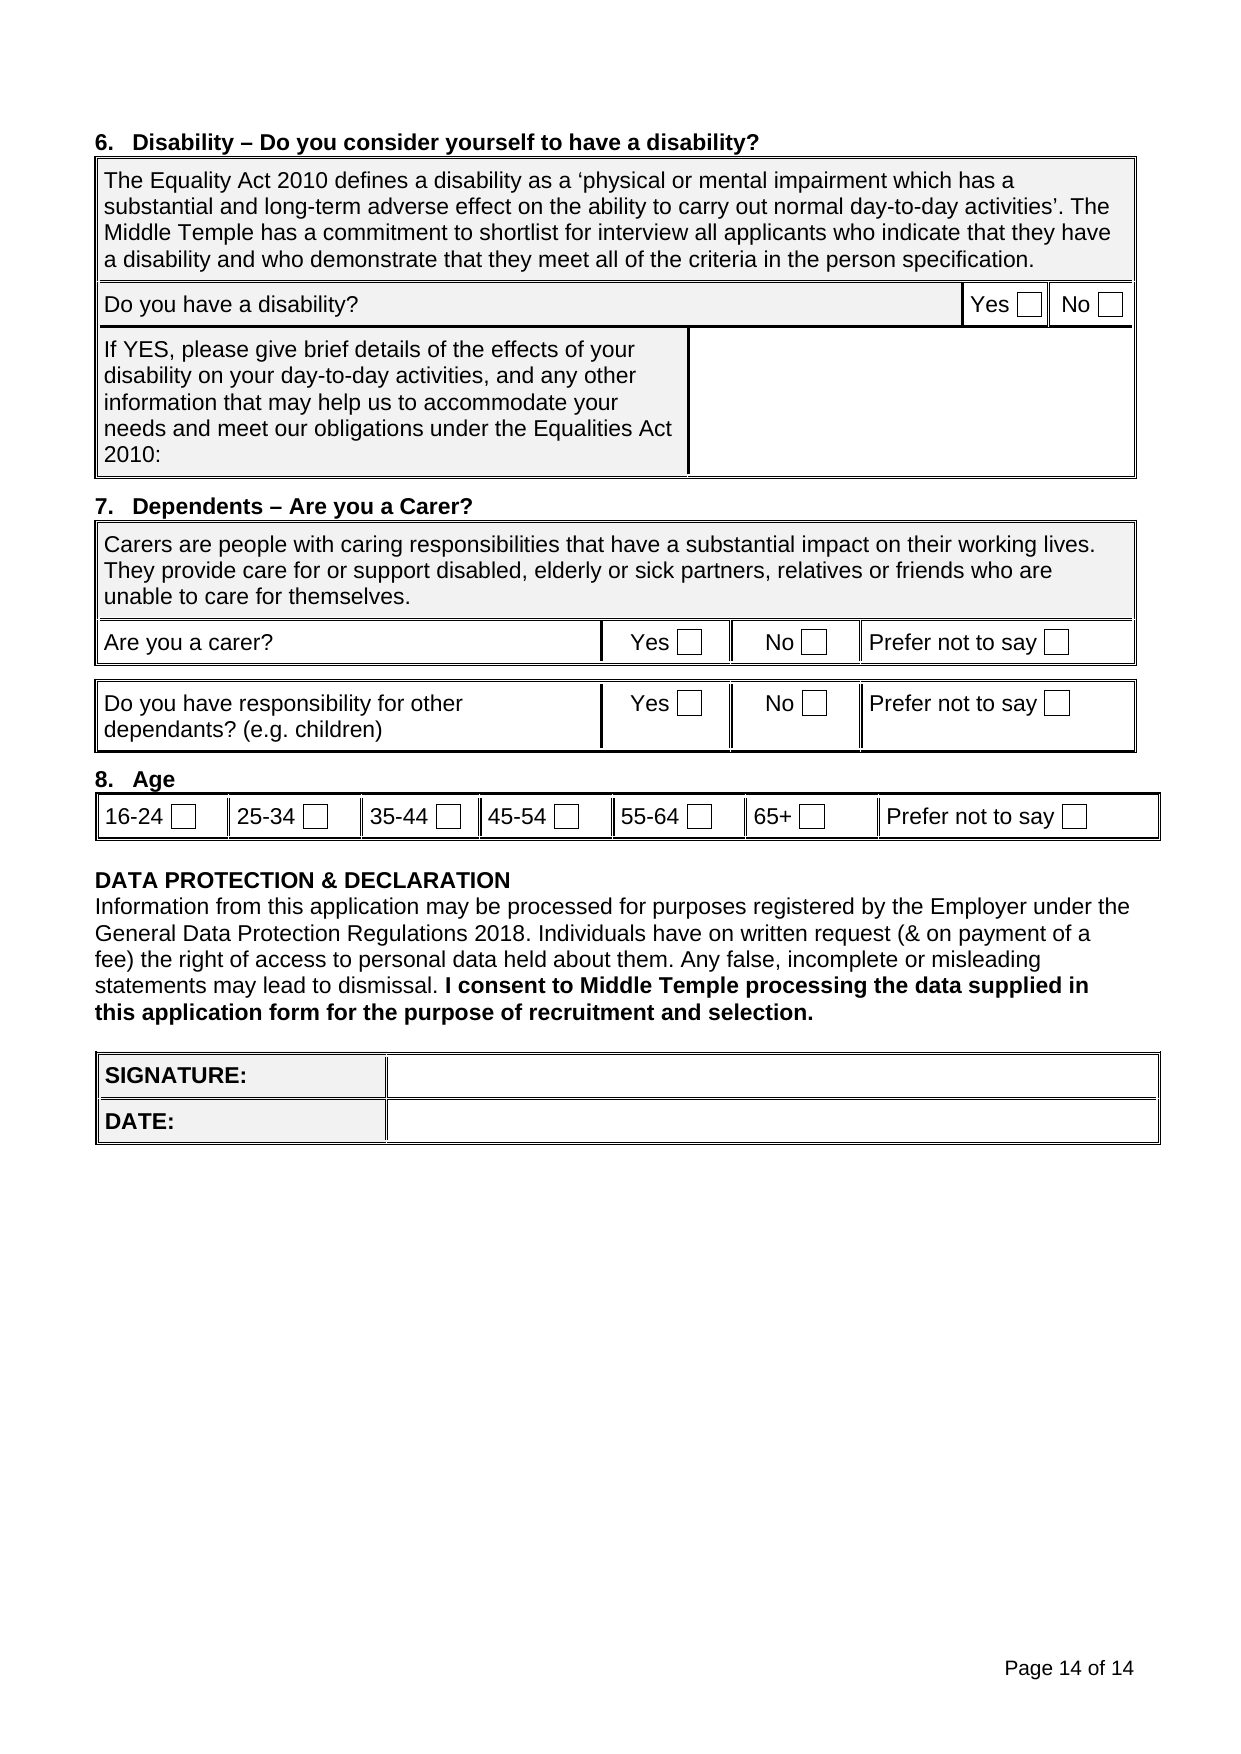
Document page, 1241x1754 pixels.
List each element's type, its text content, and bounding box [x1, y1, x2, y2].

table_header The Equality Act 2010 defines a disability as a ‘physical or mental impairment which has a substantial and long-term adverse effect on the ability to carry out normal day-to-day activities’. The Middle Temple has a commitment to shortlist for interview all applicants who indicate that they have a disability and who demonstrate that they meet all of the criteria in the person specification. [98, 159, 1134, 280]
list Disability – Do you consider yourself to have a disability? [94, 129, 1134, 156]
table_header No [731, 680, 861, 750]
table_cell If YES, please give brief details of the effects of your disability on your day-to-day activities, and any other information that may help us to accommodate your needs and meet our obligations under the Equalities Act 2010: [98, 325, 688, 476]
table_cell Do you have a disability? [96, 280, 962, 325]
table_cell Yes [964, 283, 1047, 325]
table_header Prefer not to say [861, 682, 1134, 750]
table_header 25-34 [229, 795, 362, 837]
table_cell No [1049, 280, 1135, 325]
text Information from this application may be processed for purposes registered by the Employer under the General Data Protection Regulations 2018. Individuals have on written request (& on payment of a fee) the right of access to personal data held about them. Any false, incomplete or misleading statements may lead to dismissal. I consent to Middle Temple processing the data supplied in this application form for the purpose of recruitment and selection. [94, 893, 1134, 1025]
list Age [94, 766, 1134, 792]
table_cell DATE: [97, 1097, 387, 1142]
table_cell No [731, 621, 861, 663]
table_header 55-64 [613, 795, 746, 837]
table_header 35-44 [362, 794, 480, 837]
table_cell Are you a carer? [98, 618, 601, 663]
table_cell Yes [601, 619, 731, 663]
table_header Yes [601, 680, 731, 750]
table_cell Prefer not to say [861, 618, 1134, 663]
table_header Prefer not to say [879, 795, 1158, 837]
table_header 16-24 [99, 795, 229, 837]
table_cell [387, 1097, 1159, 1142]
text DATA PROTECTION & DECLARATION [94, 867, 1134, 893]
table_header SIGNATURE: [99, 1055, 387, 1097]
table_header Do you have responsibility for other dependants? (e.g. children) [98, 682, 601, 750]
table_header 65+ [746, 795, 878, 837]
table_cell [688, 325, 1134, 476]
table_header Carers are people with caring responsibilities that have a substantial impact on their working lives. They provide care for or support disabled, elderly or sick partners, relatives or friends who are unable to care for themselves. [98, 523, 1134, 617]
list Dependents – Are you a Carer? [94, 493, 1134, 519]
table_header [387, 1055, 1158, 1097]
table_header 45-54 [480, 794, 613, 837]
